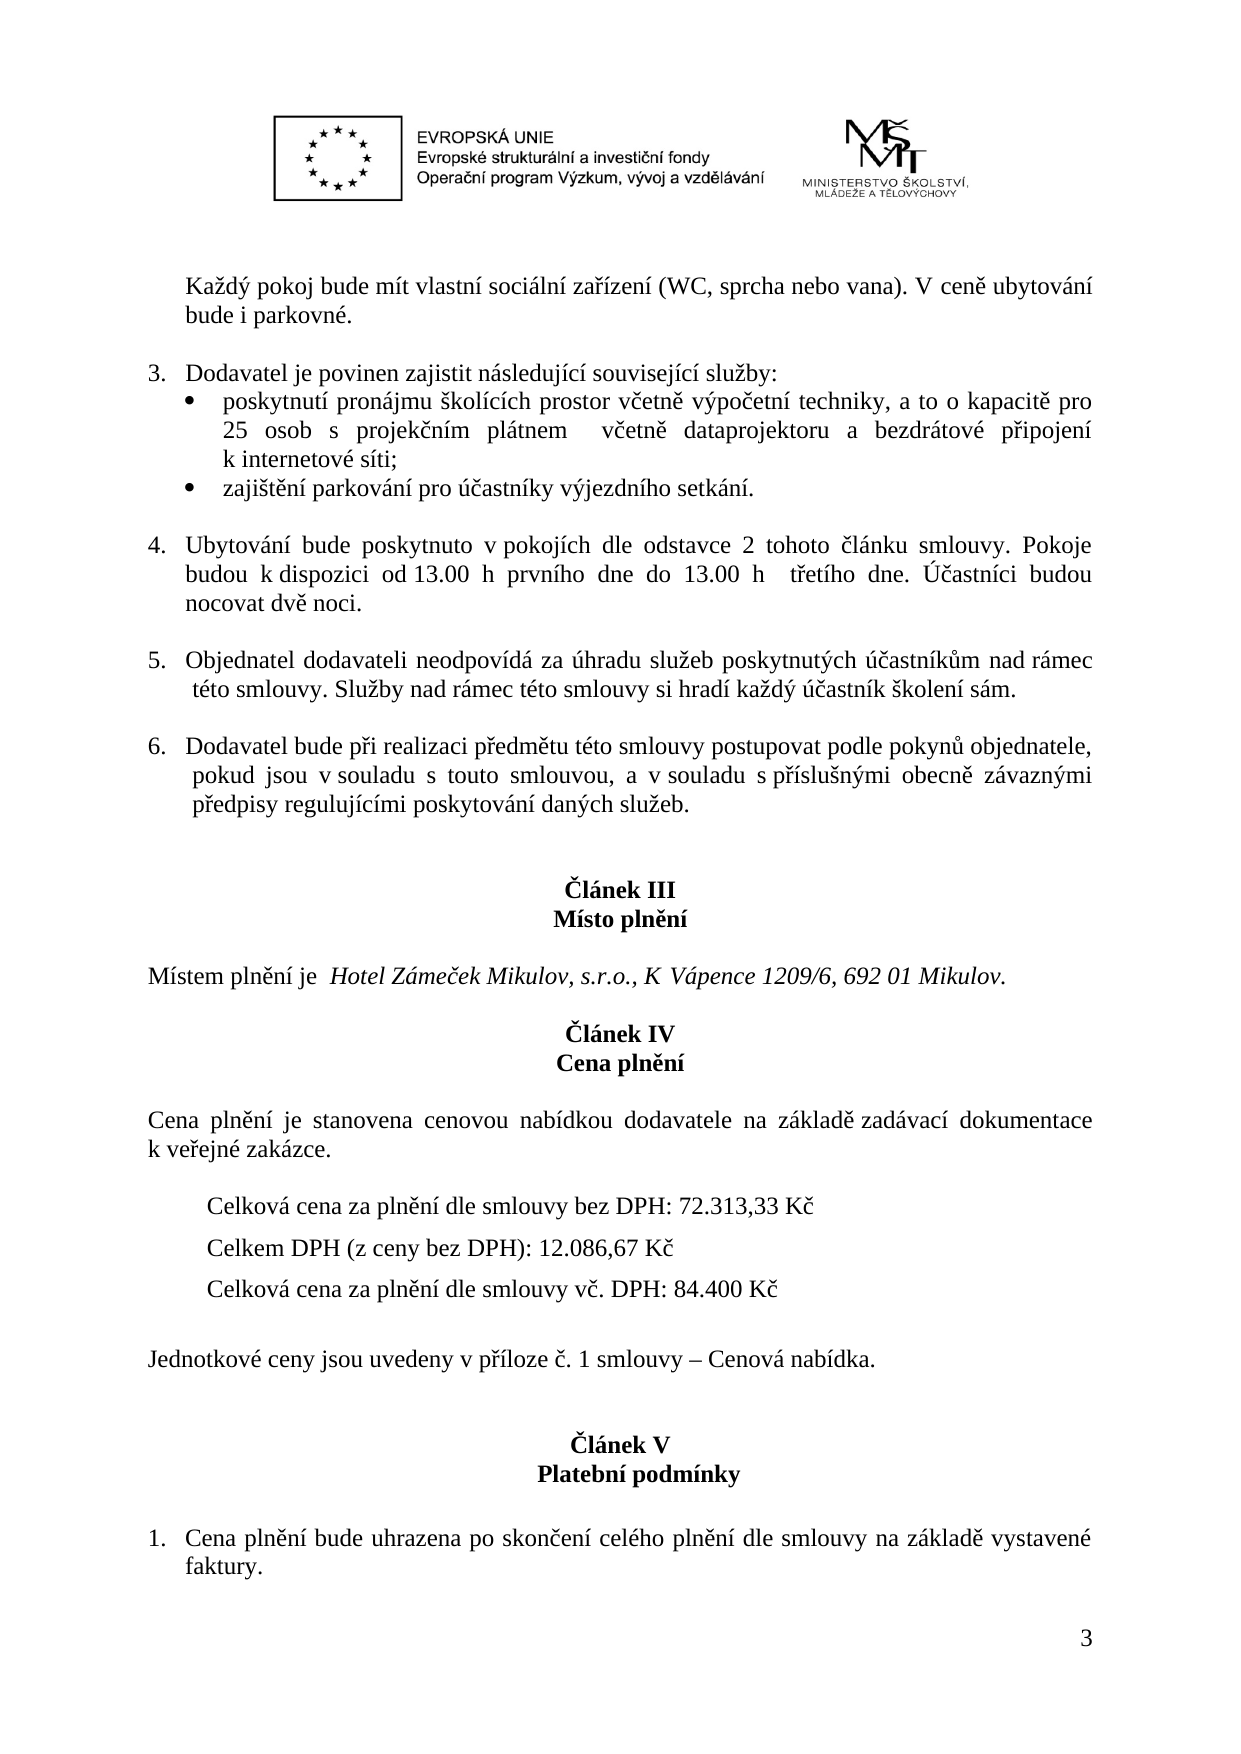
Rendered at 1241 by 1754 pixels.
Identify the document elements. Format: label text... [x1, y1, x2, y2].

text Platební podmínky [185, 1459, 1093, 1488]
text Celková cena za plnění dle smlouvy vč. DPH: 84.400 Kč [148, 1274, 1093, 1303]
text Článek V [148, 1430, 1093, 1459]
text Každý pokoj bude mít vlastní sociální zařízení (WC, sprcha nebo vana). V ceně ubytování bude i parkovné. [185, 271, 1093, 329]
list Objednatel dodavateli neodpovídá za úhradu služeb poskytnutých účastníkům nad rámec této smlouvy. Služby nad rámec této smlouvy si hradí každý účastník školení sám. [148, 645, 1093, 703]
list Dodavatel je povinen zajistit následující související služby: [148, 358, 1093, 386]
text Článek IV [148, 1019, 1093, 1048]
text Jednotkové ceny jsou uvedeny v příloze č. 1 smlouvy – Cenová nabídka. [148, 1344, 1093, 1373]
text Cena plnění [148, 1048, 1093, 1076]
text Místem plnění je Hotel Zámeček Mikulov, s.r.o., K Vápence 1209/6, 692 01 Mikulov. [148, 961, 1093, 990]
text Článek III [148, 875, 1093, 904]
picture [230, 73, 1011, 243]
text Celkem DPH (z ceny bez DPH): 12.086,67 Kč [148, 1233, 1093, 1261]
list poskytnutí pronájmu školících prostor včetně výpočetní techniky, a to o kapacitě pro 25 osob s projekčním plátnem včetně dataprojektoru a bezdrátové připojení k internetové síti; [185, 386, 1093, 473]
text Celková cena za plnění dle smlouvy bez DPH: 72.313,33 Kč [148, 1191, 1093, 1220]
text Cena plnění je stanovena cenovou nabídkou dodavatele na základě zadávací dokumentace k veřejné zakázce. [148, 1105, 1093, 1163]
list zajištění parkování pro účastníky výjezdního setkání. [185, 473, 1093, 501]
list Cena plnění bude uhrazena po skončení celého plnění dle smlouvy na základě vystavené faktury. [148, 1523, 1093, 1580]
text Místo plnění [148, 904, 1093, 933]
list Ubytování bude poskytnuto v pokojích dle odstavce 2 tohoto článku smlouvy. Pokoje budou k dispozici od 13.00 h prvního dne do 13.00 h třetího dne. Účastníci budou nocovat dvě noci. [148, 530, 1093, 616]
list Dodavatel bude při realizaci předmětu této smlouvy postupovat podle pokynů objednatele, pokud jsou v souladu s touto smlouvou, a v souladu s příslušnými obecně závaznými předpisy regulujícími poskytování daných služeb. [148, 731, 1093, 818]
